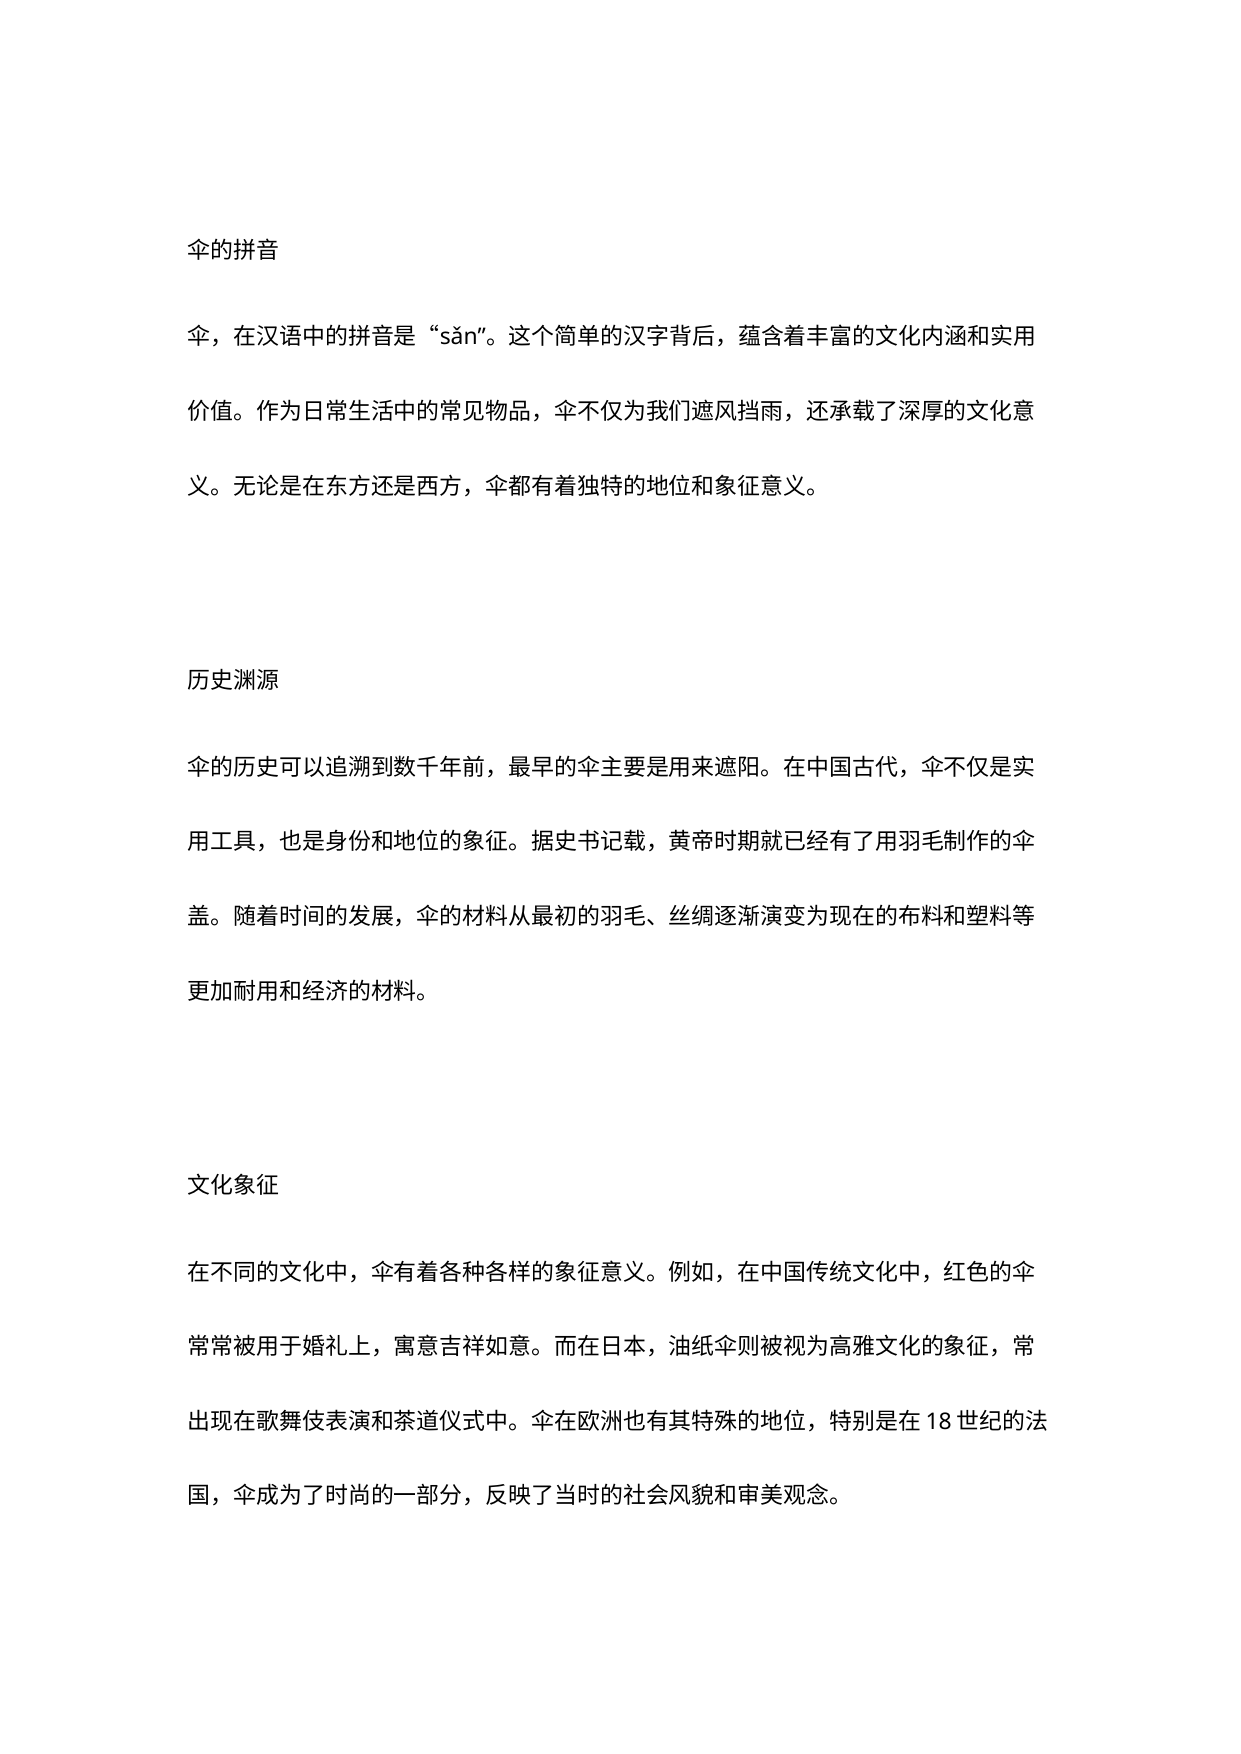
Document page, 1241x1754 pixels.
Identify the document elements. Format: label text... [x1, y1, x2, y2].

text 在不同的文化中，伞有着各种各样的象征意义。例如，在中国传统文化中，红色的伞常常被用于婚礼上，寓意吉祥如意。而在日本，油纸伞则被视为高雅文化的象征，常出现在歌舞伎表演和茶道仪式中。伞在欧洲也有其特殊的地位，特别是在18世纪的法国，伞成为了时尚的一部分，反映了当时的社会风貌和审美观念。 [187, 1237, 1053, 1527]
text 文化象征 [187, 1151, 1053, 1216]
text 伞的历史可以追溯到数千年前，最早的伞主要是用来遮阳。在中国古代，伞不仅是实用工具，也是身份和地位的象征。据史书记载，黄帝时期就已经有了用羽毛制作的伞盖。随着时间的发展，伞的材料从最初的羽毛、丝绸逐渐演变为现在的布料和塑料等更加耐用和经济的材料。 [187, 733, 1053, 1022]
text 伞的拼音 [187, 216, 1053, 281]
text 历史渊源 [187, 646, 1053, 711]
text 伞，在汉语中的拼音是“sǎn”。这个简单的汉字背后，蕴含着丰富的文化内涵和实用价值。作为日常生活中的常见物品，伞不仅为我们遮风挡雨，还承载了深厚的文化意义。无论是在东方还是西方，伞都有着独特的地位和象征意义。 [187, 302, 1053, 517]
